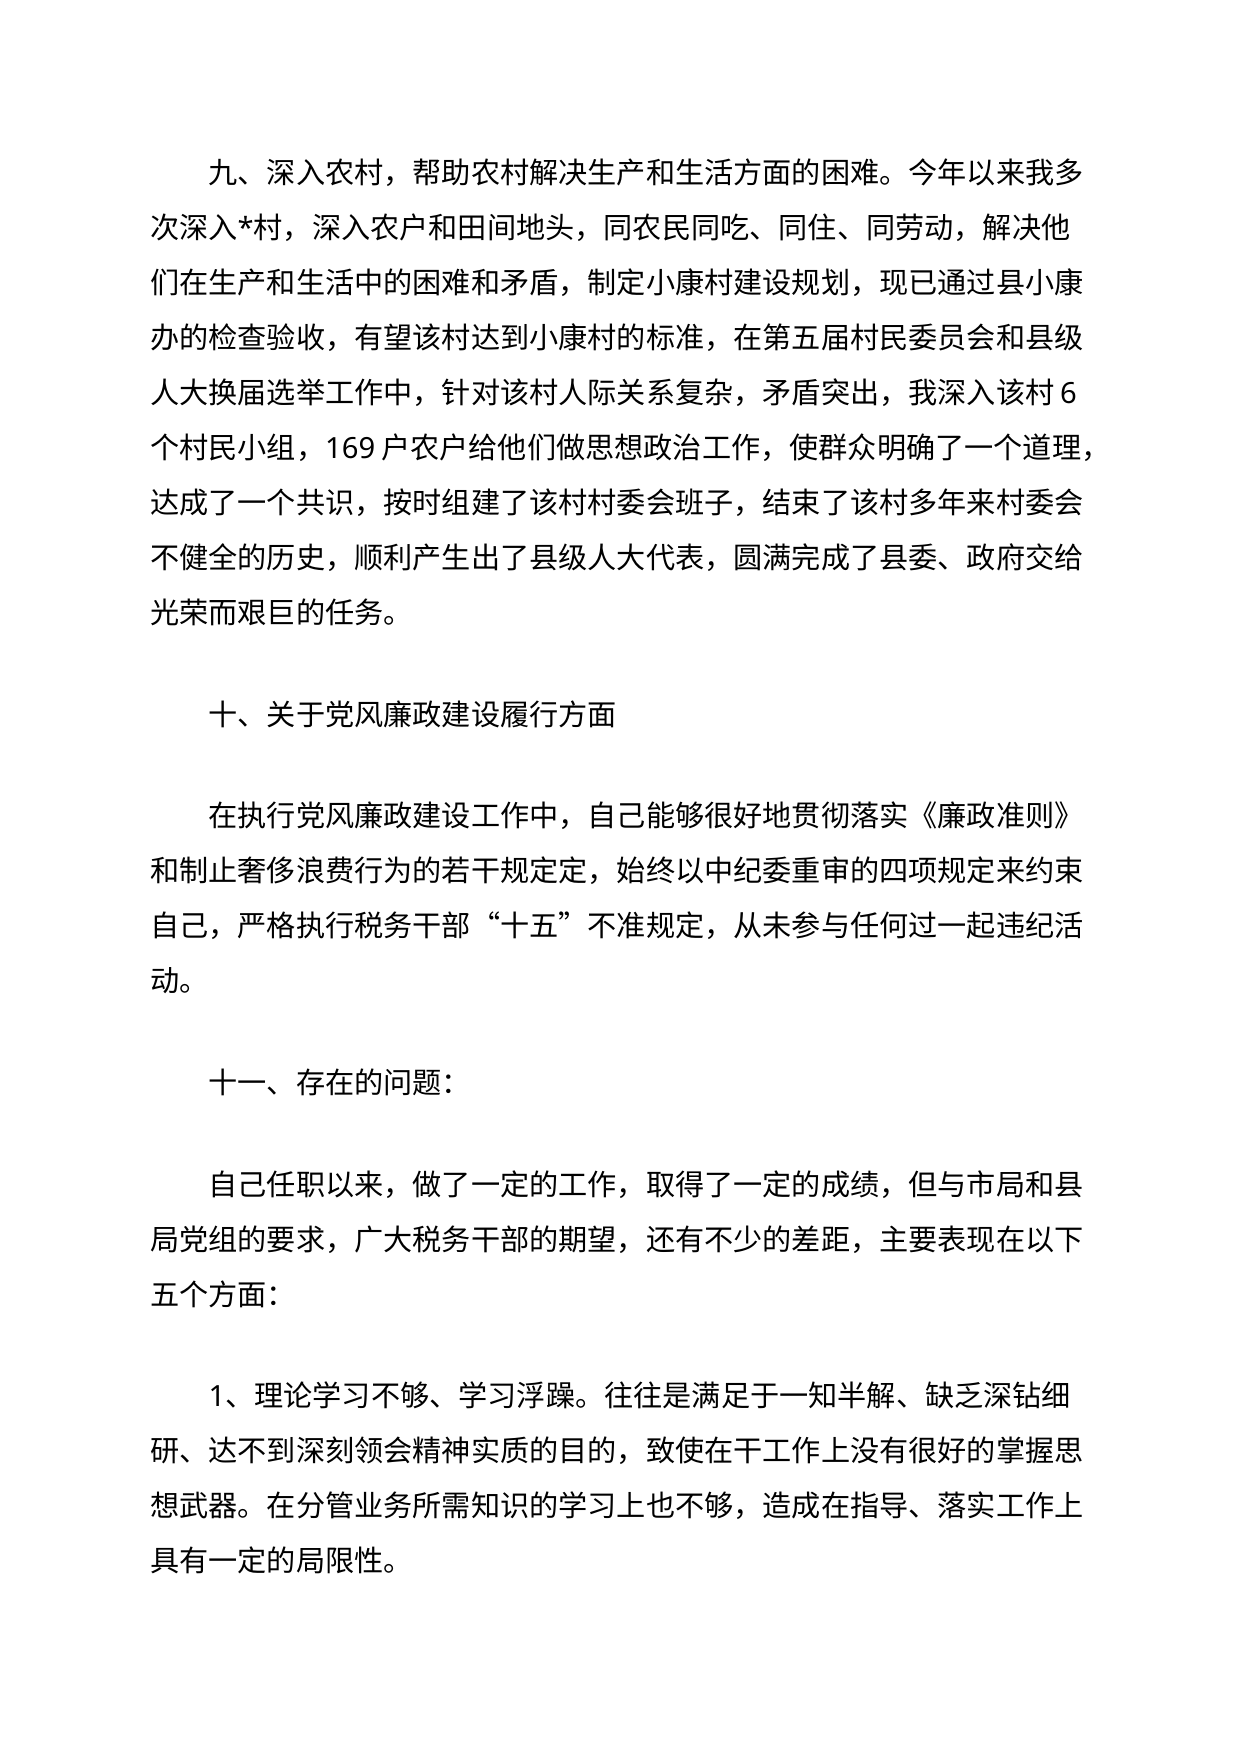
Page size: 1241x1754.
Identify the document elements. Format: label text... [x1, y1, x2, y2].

text 九、深入农村，帮助农村解决生产和生活方面的困难。今年以来我多次深入*村，深入农户和田间地头，同农民同吃、同住、同劳动，解决他们在生产和生活中的困难和矛盾，制定小康村建设规划，现已通过县小康办的检查验收，有望该村达到小康村的标准，在第五届村民委员会和县级人大换届选举工作中，针对该村人际关系复杂，矛盾突出，我深入该村6个村民小组，169户农户给他们做思想政治工作，使群众明确了一个道理，达成了一个共识，按时组建了该村村委会班子，结束了该村多年来村委会不健全的历史，顺利产生出了县级人大代表，圆满完成了县委、政府交给光荣而艰巨的任务。 [150, 150, 1090, 632]
text 自己任职以来，做了一定的工作，取得了一定的成绩，但与市局和县局党组的要求，广大税务干部的期望，还有不少的差距，主要表现在以下五个方面： [150, 1161, 1090, 1313]
text 1、理论学习不够、学习浮躁。往往是满足于一知半解、缺乏深钻细研、达不到深刻领会精神实质的目的，致使在干工作上没有很好的掌握思想武器。在分管业务所需知识的学习上也不够，造成在指导、落实工作上具有一定的局限性。 [150, 1373, 1090, 1580]
text 十一、存在的问题： [150, 1059, 1090, 1102]
text 在执行党风廉政建设工作中，自己能够很好地贯彻落实《廉政准则》和制止奢侈浪费行为的若干规定定，始终以中纪委重审的四项规定来约束自己，严格执行税务干部“十五”不准规定，从未参与任何过一起违纪活动。 [150, 793, 1090, 1000]
text 十、关于党风廉政建设履行方面 [150, 691, 1090, 733]
